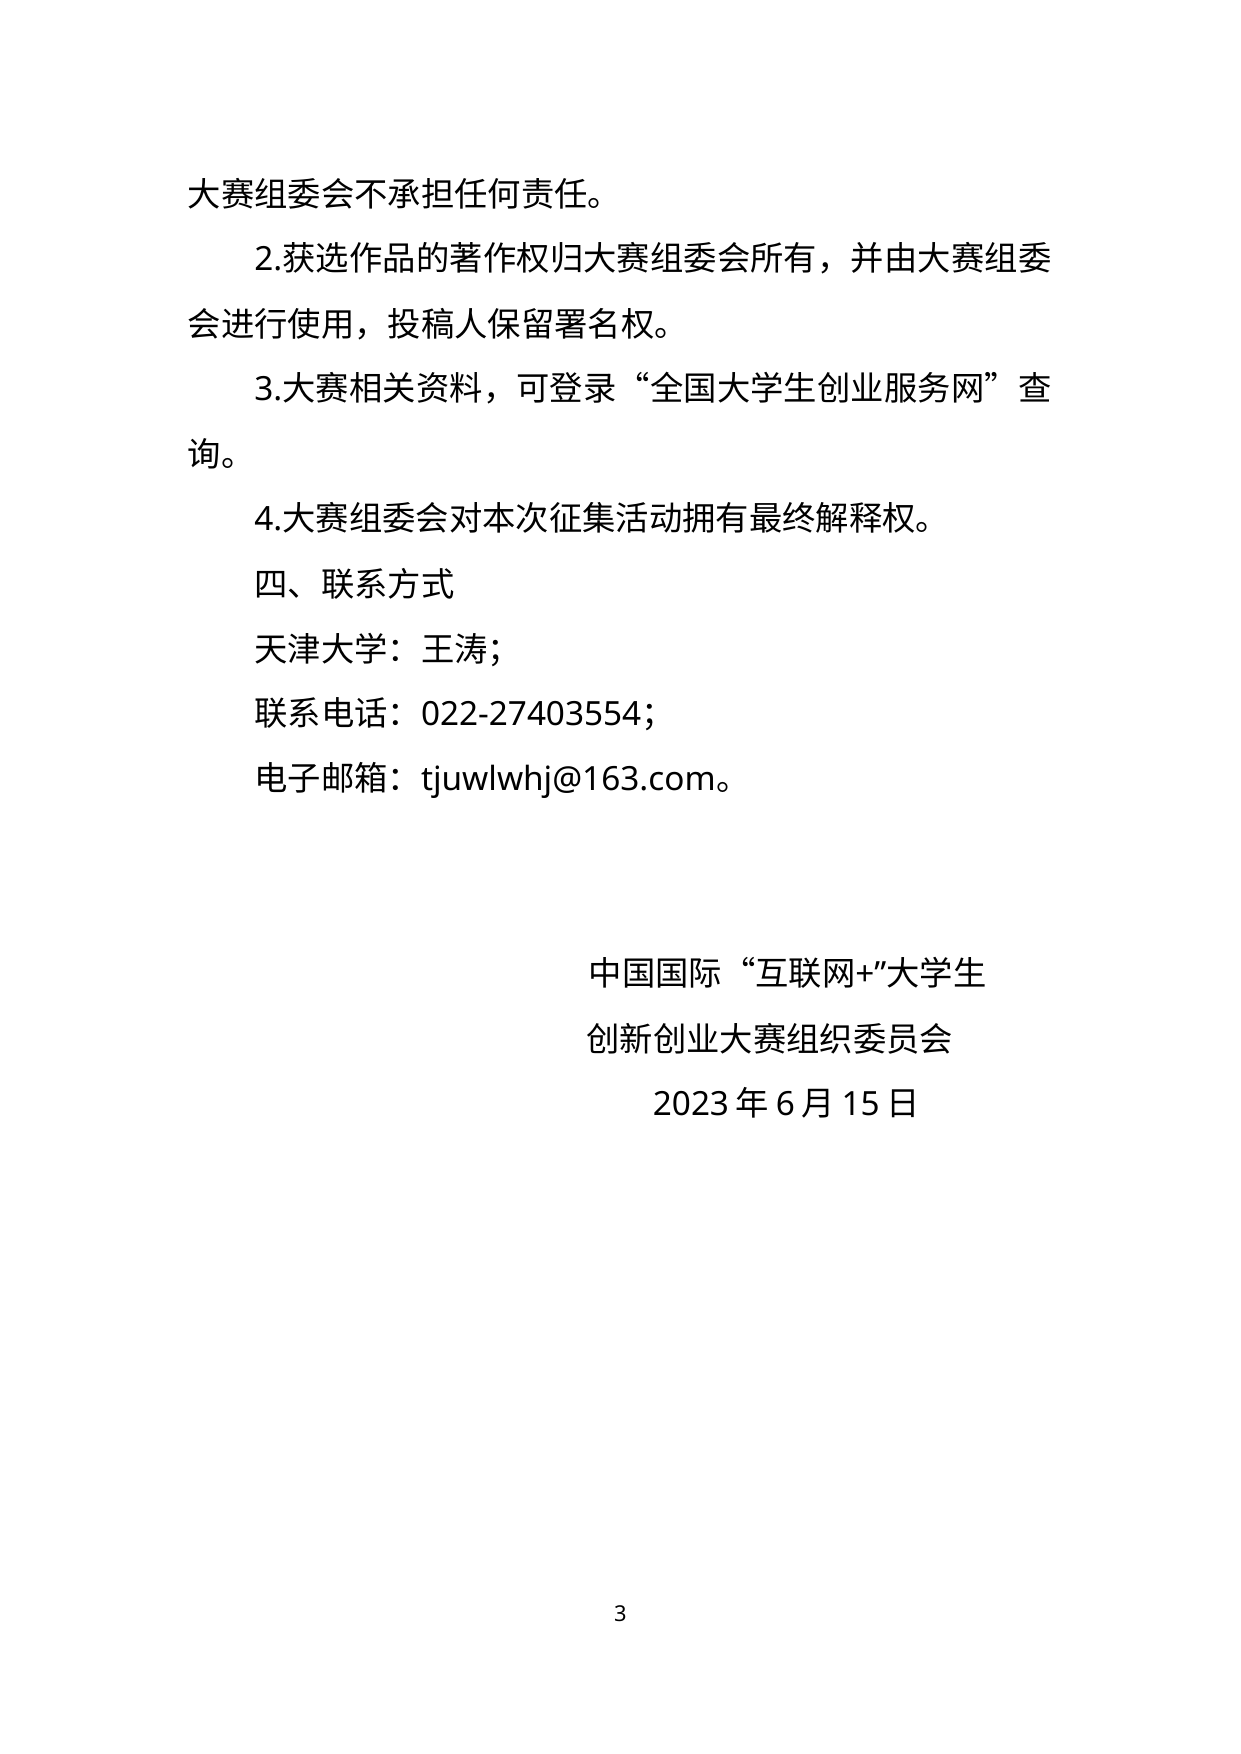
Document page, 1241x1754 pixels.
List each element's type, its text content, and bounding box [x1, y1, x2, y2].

text 4.大赛组委会对本次征集活动拥有最终解释权。 [187, 484, 1053, 549]
text 四、联系方式 [187, 549, 1053, 614]
text 联系电话：022-27403554； [187, 679, 1053, 744]
text 天津大学：王涛； [187, 614, 1053, 679]
text 2023年6月15日 [187, 1069, 919, 1134]
text 中国国际“互联网+”大学生 [187, 939, 986, 1004]
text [187, 159, 1053, 224]
text 电子邮箱：tjuwlwhj@163.com。 [187, 744, 1053, 809]
text 2.获选作品的著作权归大赛组委会所有，并由大赛组委会进行使用，投稿人保留署名权。 [187, 224, 1053, 354]
text 创新创业大赛组织委员会 [187, 1004, 953, 1069]
text 3.大赛相关资料，可登录“全国大学生创业服务网”查询。 [187, 354, 1053, 484]
